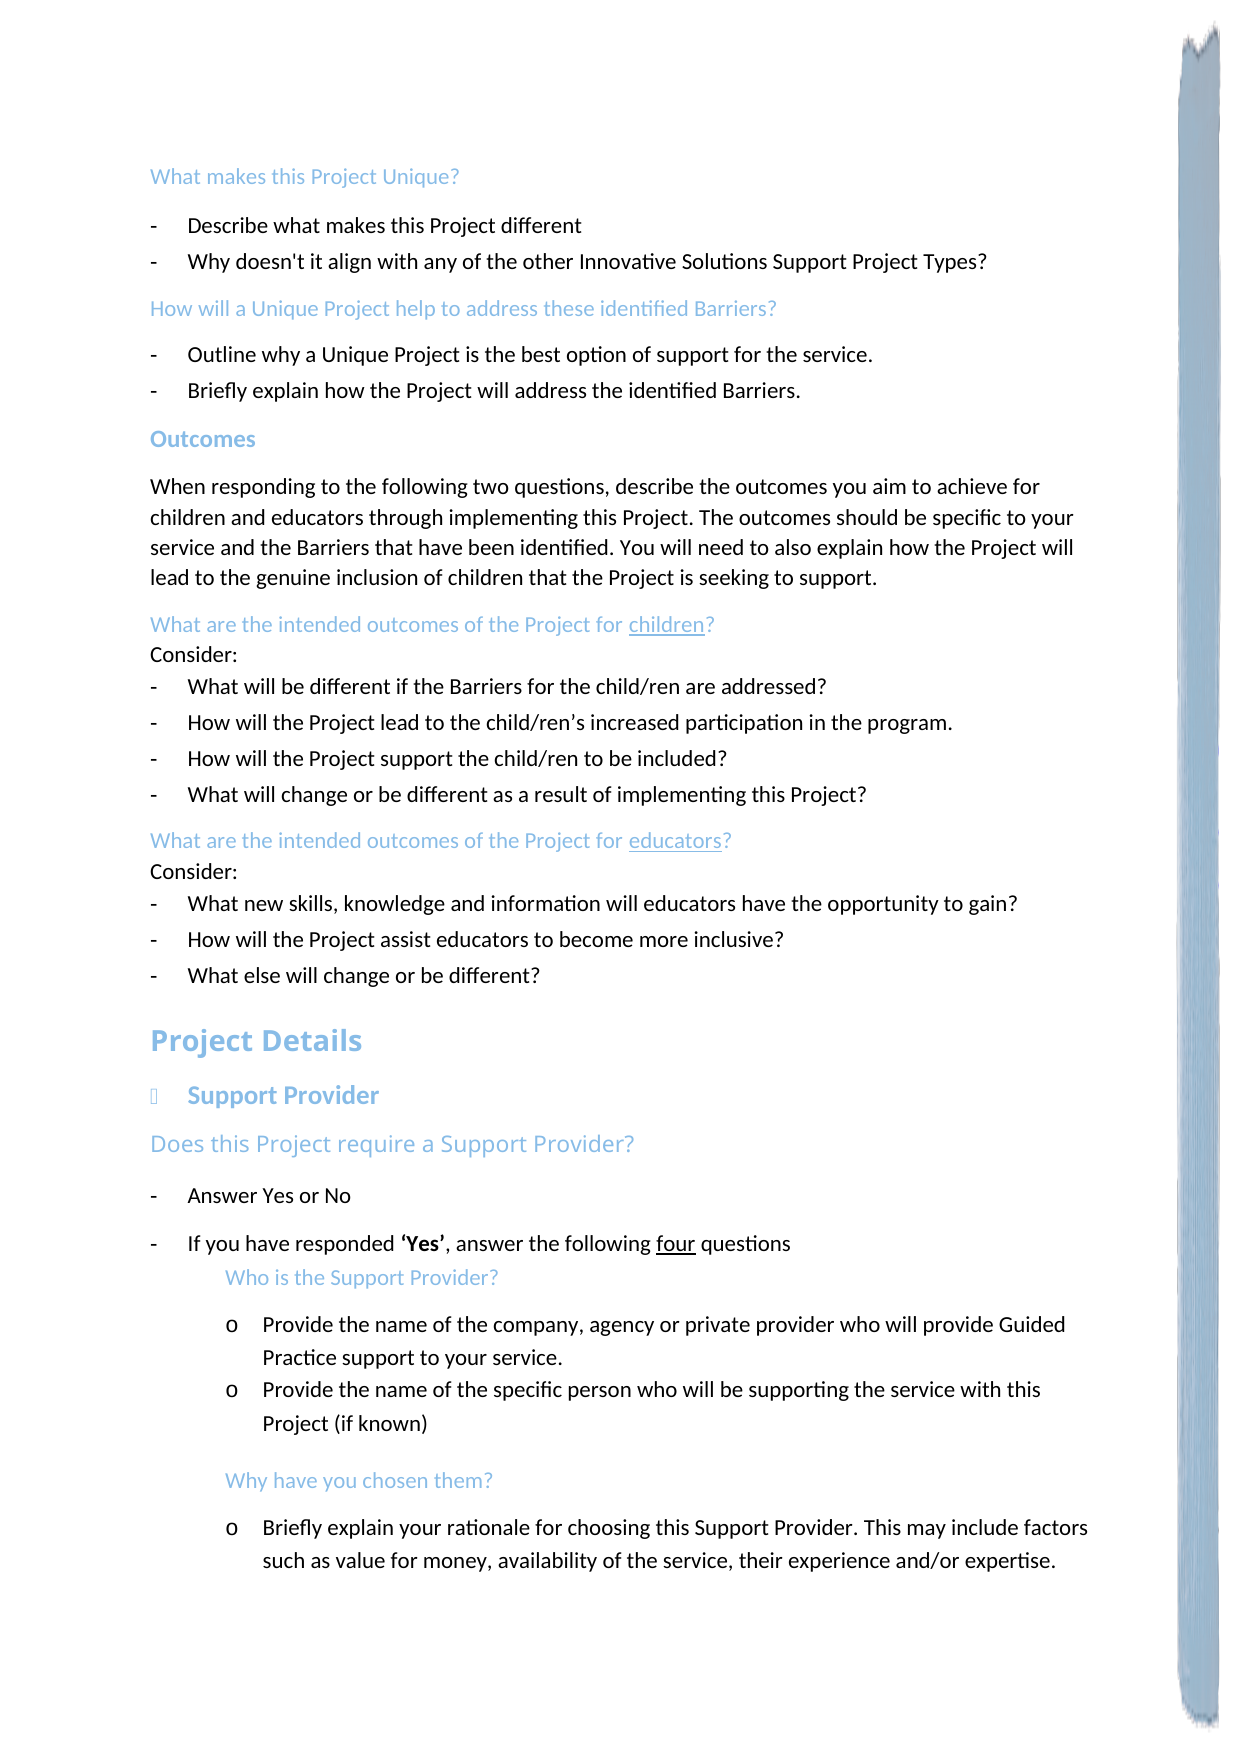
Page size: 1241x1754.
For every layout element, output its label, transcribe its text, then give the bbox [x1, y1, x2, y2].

list What new skills, knowledge and information will educators have the opportunity to gain? [150, 887, 1090, 918]
text Does this Project require a Support Provider? [150, 1128, 1090, 1159]
list What else will change or be different? [150, 959, 1090, 990]
list What will change or be different as a result of implementing this Project? [150, 778, 1090, 809]
list What will be different if the Barriers for the child/ren are addressed? [150, 670, 1090, 702]
list Briefly explain your rationale for choosing this Support Provider. This may include factors such as value for money, availability of the service, their experience and/or expertise. [225, 1513, 1090, 1574]
list Provide the name of the specific person who will be supporting the service with this Project (if known) [225, 1376, 1090, 1437]
text What are the intended outcomes of the Project for educators? [150, 827, 1090, 854]
list How will the Project support the child/ren to be included? [150, 742, 1090, 773]
list How will the Project assist educators to become more inclusive? [150, 923, 1090, 954]
text Consider: [150, 857, 1090, 885]
list Provide the name of the company, agency or private provider who will provide Guided Practice support to your service. [225, 1310, 1090, 1371]
list Briefly explain how the Project will address the identified Barriers. [150, 374, 1090, 406]
text What are the intended outcomes of the Project for children? [150, 610, 1090, 638]
list How will the Project lead to the child/ren’s increased participation in the program. [150, 706, 1090, 737]
picture [1175, 14, 1223, 1747]
text What makes this Project Unique? [150, 162, 1090, 191]
list If you have responded ‘Yes’, answer the following four questions [150, 1227, 1090, 1258]
list Answer Yes or No [150, 1179, 1090, 1210]
list Why doesn't it align with any of the other Innovative Solutions Support Project Types? [150, 245, 1090, 277]
text When responding to the following two questions, describe the outcomes you aim to achieve for children and educators through implementing this Project. The outcomes should be specific to your service and the Barriers that have been identified. You will need to also explain how the Project will lead to the genuine inclusion of children that the Project is seeking to support. [150, 472, 1090, 591]
text How will a Unique Project help to address these identified Barriers? [150, 294, 1090, 322]
text Outcomes [150, 423, 1090, 453]
subtitle Project Details [150, 1020, 1090, 1059]
list Support Provider [150, 1078, 1090, 1111]
text Who is the Support Provider? [150, 1263, 1090, 1291]
text Consider: [150, 640, 1090, 668]
list Describe what makes this Project different [150, 209, 1090, 241]
text Why have you chosen them? [225, 1466, 1090, 1494]
list Outline why a Unique Project is the best option of support for the service. [150, 338, 1090, 370]
